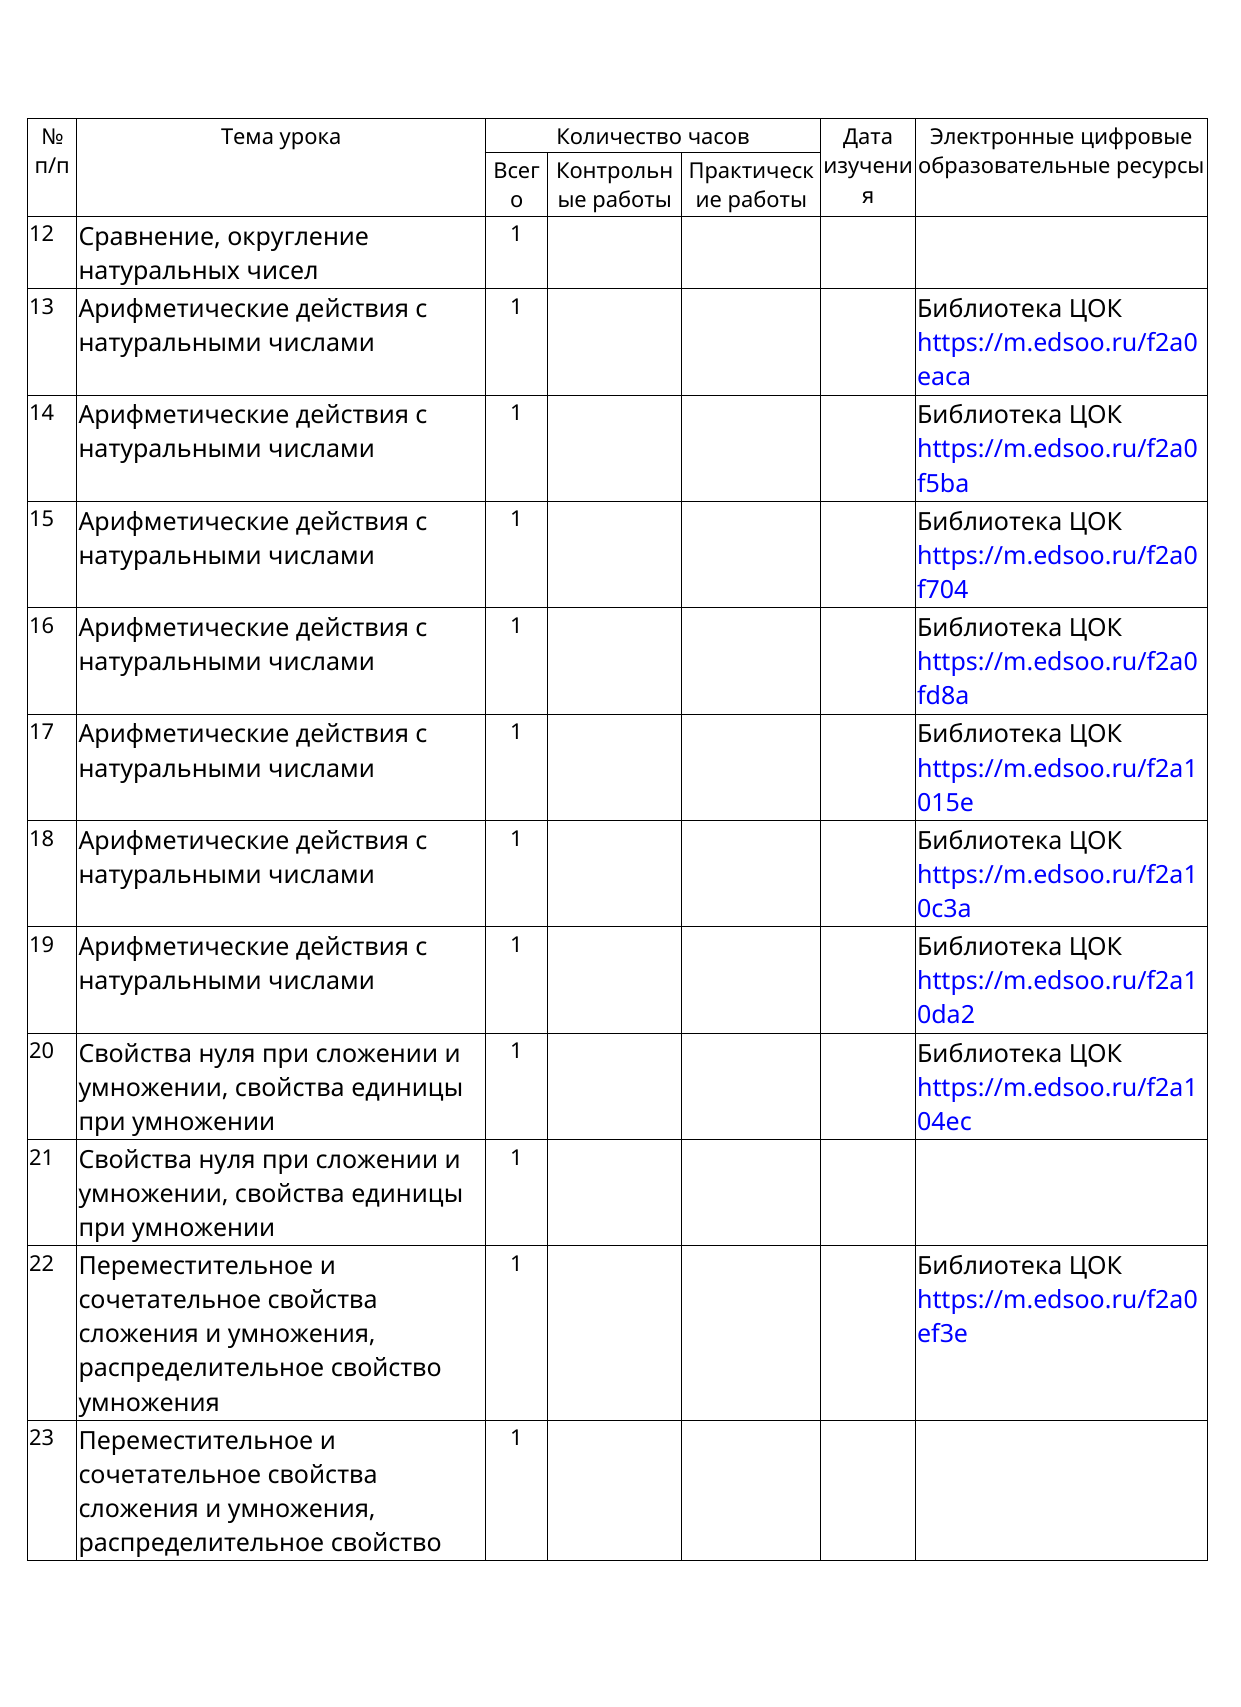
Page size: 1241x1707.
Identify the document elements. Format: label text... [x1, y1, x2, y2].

table_cell 1 [486, 927, 547, 1033]
table_cell [682, 1140, 820, 1245]
table_cell [682, 396, 820, 501]
table_header Электронные цифровые образовательные ресурсы [916, 119, 1207, 216]
table_cell 20 [28, 1034, 76, 1139]
table_cell [548, 1140, 681, 1245]
table_cell [682, 715, 820, 820]
table_cell Арифметические действия с натуральными числами [77, 715, 485, 820]
table_cell Библиотека ЦОК https://m.edsoo.ru/f2a10c3a [916, 821, 1207, 926]
table_cell Всего [486, 153, 547, 216]
table_cell [682, 502, 820, 607]
table_cell [682, 927, 820, 1033]
table_cell [821, 821, 915, 926]
table_cell [682, 821, 820, 926]
table_cell [821, 927, 915, 1033]
table_cell Библиотека ЦОК https://m.edsoo.ru/f2a0f5ba [916, 396, 1207, 501]
table_cell [916, 217, 1207, 288]
table_cell Свойства нуля при сложении и умножении, свойства единицы при умножении [77, 1140, 485, 1245]
table_cell Арифметические действия с натуральными числами [77, 927, 485, 1033]
table_cell [916, 1421, 1207, 1560]
table_cell 12 [28, 217, 76, 288]
table_cell 23 [28, 1421, 76, 1560]
table_cell [548, 502, 681, 607]
table_cell Контрольные работы [548, 153, 681, 216]
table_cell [77, 1246, 485, 1420]
table_cell [821, 1246, 915, 1420]
table_cell 16 [28, 608, 76, 713]
table_cell [821, 715, 915, 820]
table_cell [548, 927, 681, 1033]
table_cell 1 [486, 217, 547, 288]
table_cell 1 [486, 396, 547, 501]
table_cell Арифметические действия с натуральными числами [77, 821, 485, 926]
table_cell 1 [486, 1246, 547, 1420]
table_cell [821, 1140, 915, 1245]
table_cell 14 [28, 396, 76, 501]
table_cell [821, 289, 915, 394]
table_cell Практические работы [682, 153, 820, 216]
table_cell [77, 1421, 485, 1560]
table_cell Арифметические действия с натуральными числами [77, 289, 485, 394]
table_cell 1 [486, 1421, 547, 1560]
table_cell 1 [486, 715, 547, 820]
table_cell [682, 217, 820, 288]
table_cell 19 [28, 927, 76, 1033]
table_cell Арифметические действия с натуральными числами [77, 608, 485, 713]
table_cell [916, 1140, 1207, 1245]
table_header № п/п [28, 119, 76, 216]
table_cell [682, 1246, 820, 1420]
table_cell [821, 1034, 915, 1139]
table_cell 1 [486, 289, 547, 394]
table_cell [682, 1421, 820, 1560]
table_cell Библиотека ЦОК https://m.edsoo.ru/f2a0fd8a [916, 608, 1207, 713]
table_cell 17 [28, 715, 76, 820]
table_cell Сравнение, округление натуральных чисел [77, 217, 485, 288]
table_cell [548, 821, 681, 926]
table_cell [821, 608, 915, 713]
table_cell [682, 289, 820, 394]
table_cell [548, 1421, 681, 1560]
table_cell [821, 217, 915, 288]
table_cell [548, 217, 681, 288]
table_cell 1 [486, 1034, 547, 1139]
table_cell Арифметические действия с натуральными числами [77, 502, 485, 607]
table_cell 18 [28, 821, 76, 926]
table_cell 21 [28, 1140, 76, 1245]
table_cell 15 [28, 502, 76, 607]
table_header Дата изучения [821, 119, 915, 216]
table_cell [548, 1034, 681, 1139]
table_header Тема урока [77, 119, 485, 216]
table_cell 1 [486, 821, 547, 926]
table_cell Библиотека ЦОК https://m.edsoo.ru/f2a0eaca [916, 289, 1207, 394]
table_cell Библиотека ЦОК https://m.edsoo.ru/f2a104ec [916, 1034, 1207, 1139]
table_cell Библиотека ЦОК https://m.edsoo.ru/f2a0f704 [916, 502, 1207, 607]
table_cell [548, 1246, 681, 1420]
table_cell 22 [28, 1246, 76, 1420]
table_cell [682, 1034, 820, 1139]
table_cell 13 [28, 289, 76, 394]
table_cell Библиотека ЦОК https://m.edsoo.ru/f2a10da2 [916, 927, 1207, 1033]
table_cell 1 [486, 1140, 547, 1245]
table_cell [682, 608, 820, 713]
table_cell 1 [486, 608, 547, 713]
table_cell [548, 608, 681, 713]
table_cell 1 [486, 502, 547, 607]
table_cell [548, 396, 681, 501]
table_cell [821, 502, 915, 607]
table_cell Арифметические действия с натуральными числами [77, 396, 485, 501]
table_cell [548, 715, 681, 820]
table_cell [548, 289, 681, 394]
table_cell Библиотека ЦОК https://m.edsoo.ru/f2a1015e [916, 715, 1207, 820]
table_header Количество часов [486, 119, 820, 152]
table_cell Библиотека ЦОК https://m.edsoo.ru/f2a0ef3e [916, 1246, 1207, 1420]
table_cell [821, 396, 915, 501]
table_cell [821, 1421, 915, 1560]
table_cell Свойства нуля при сложении и умножении, свойства единицы при умножении [77, 1034, 485, 1139]
